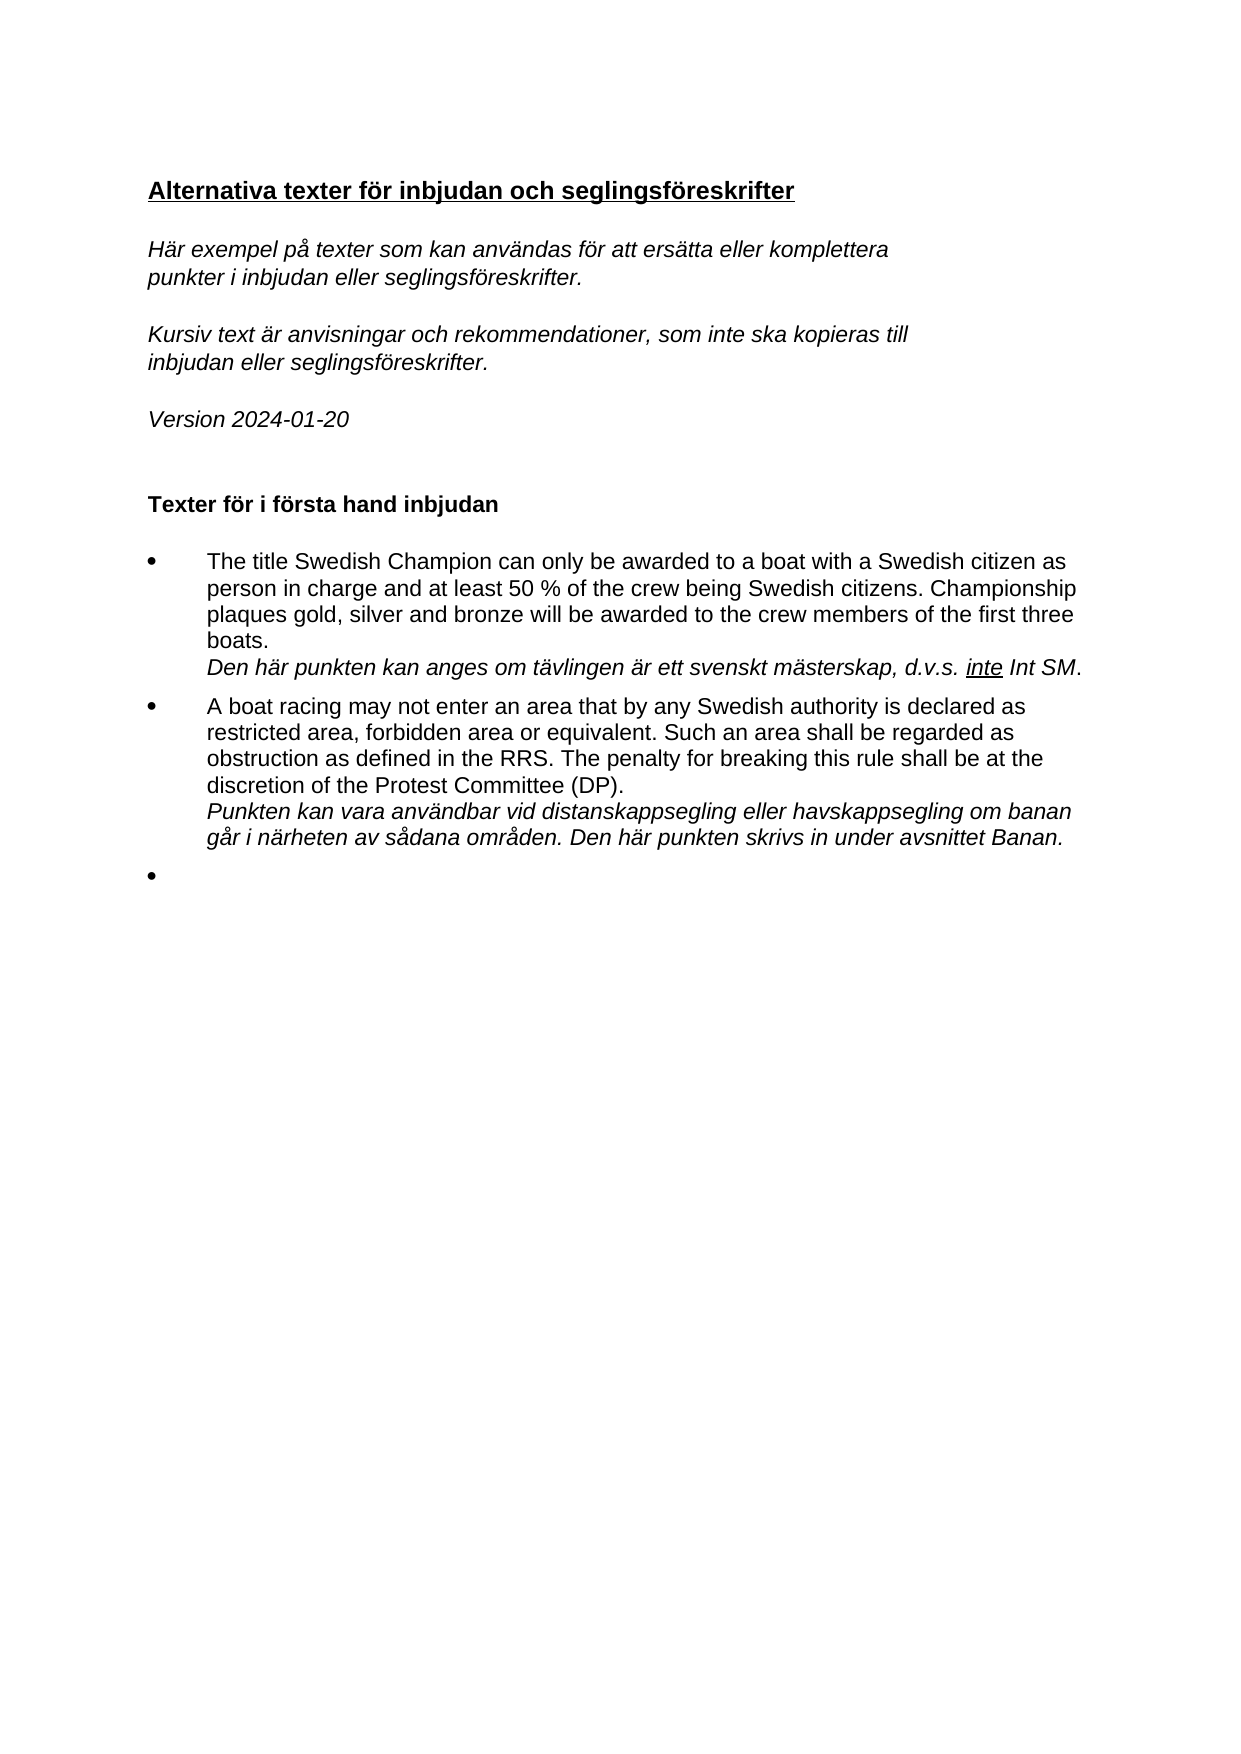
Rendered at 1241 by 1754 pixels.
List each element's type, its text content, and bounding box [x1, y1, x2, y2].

text Kursiv text är anvisningar och rekommendationer, som inte ska kopieras till inbjudan eller seglingsföreskrifter. [148, 321, 960, 376]
list The title Swedish Champion can only be awarded to a boat with a Swedish citizen as person in charge and at least 50 % of the crew being Swedish citizens. Championship plaques gold, silver and bronze will be awarded to the crew members of the first three boats. Den här punkten kan anges om tävlingen är ett svenskt mästerskap, d.v.s. inte Int SM. [148, 548, 1093, 680]
text Version 2024-01-20 [148, 406, 960, 432]
text Här exempel på texter som kan användas för att ersätta eller komplettera punkter i inbjudan eller seglingsföreskrifter. [148, 236, 960, 290]
text Texter för i första hand inbjudan [148, 491, 960, 518]
text Alternativa texter för inbjudan och seglingsföreskrifter [148, 176, 960, 205]
list A boat racing may not enter an area that by any Swedish authority is declared as restricted area, forbidden area or equivalent. Such an area shall be regarded as obstruction as defined in the RRS. The penalty for breaking this rule shall be at the discretion of the Protest Committee (DP). Punkten kan vara användbar vid distanskappsegling eller havskappsegling om banan går i närheten av sådana områden. Den här punkten skrivs in under avsnittet Banan. [148, 693, 1093, 851]
